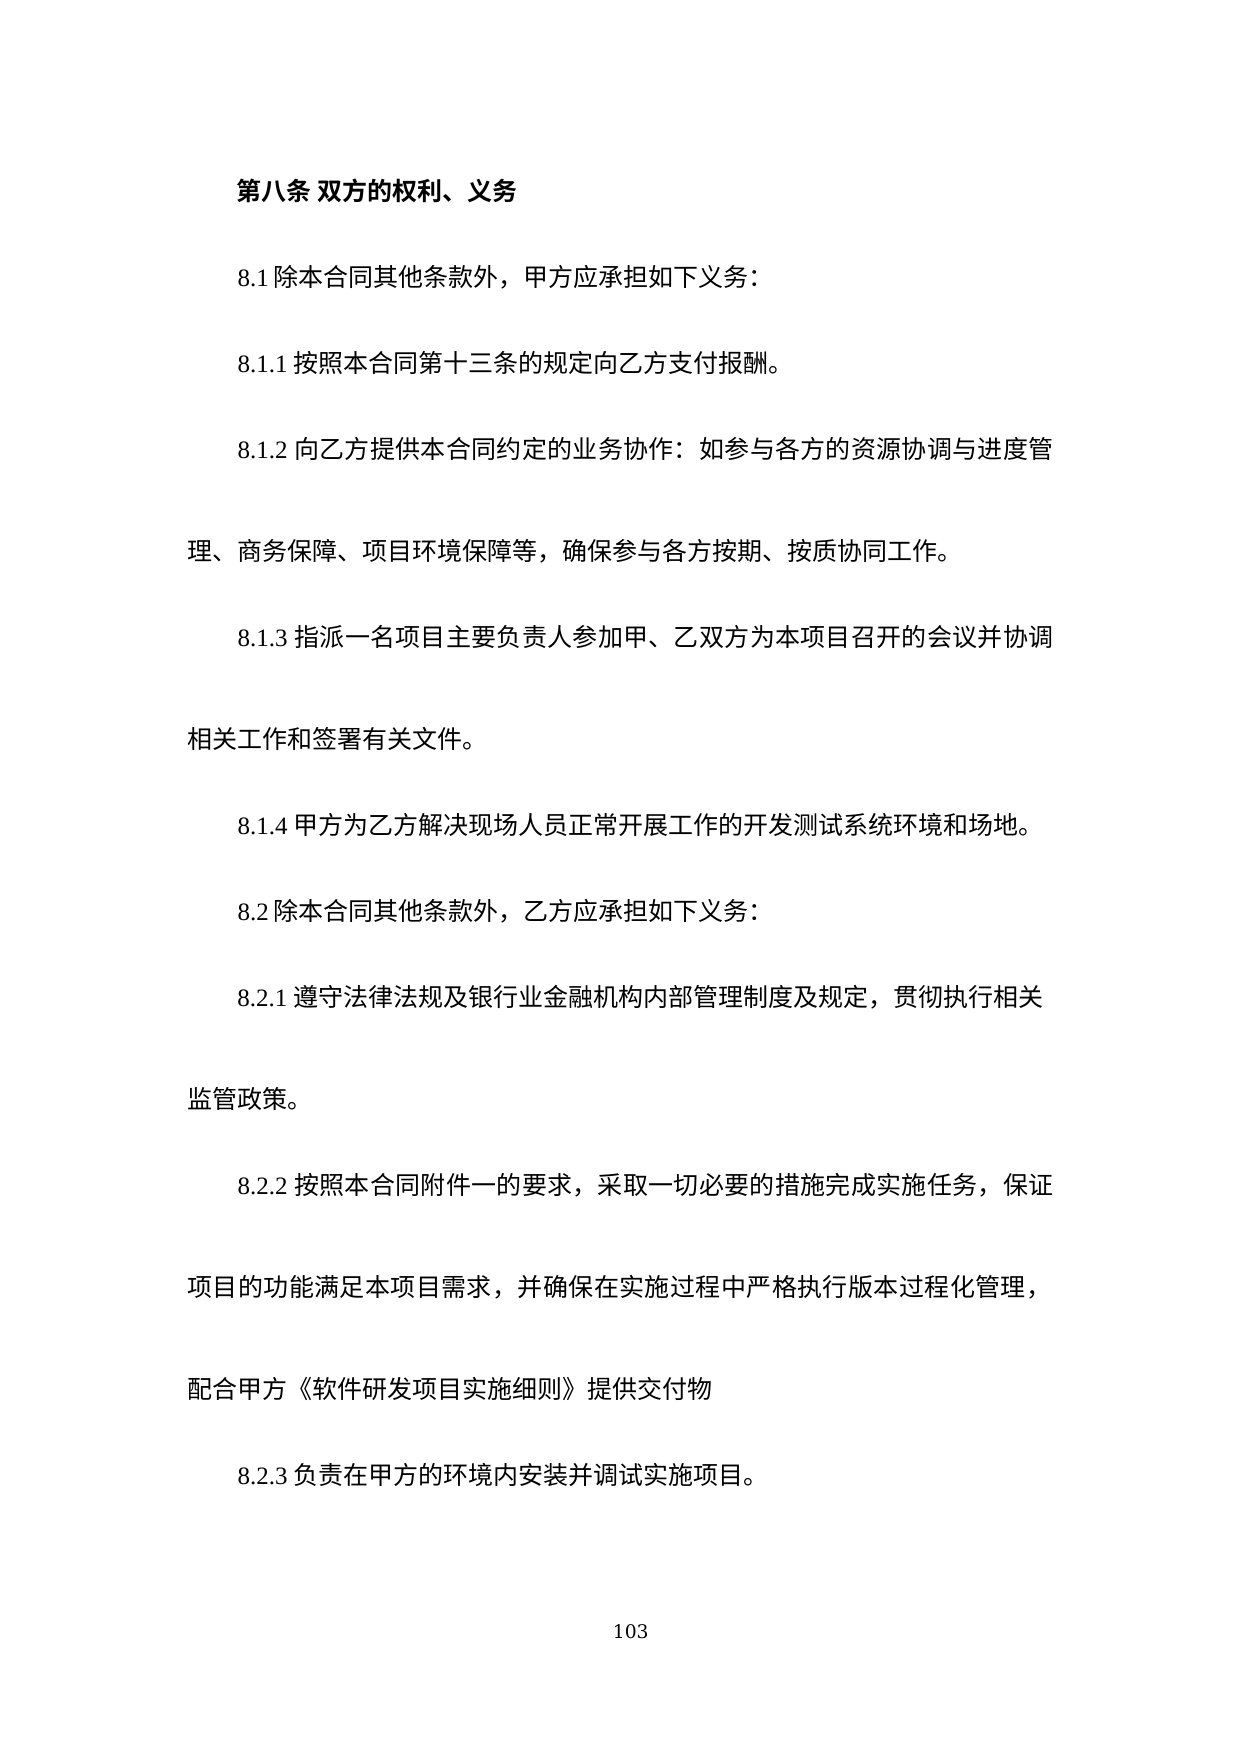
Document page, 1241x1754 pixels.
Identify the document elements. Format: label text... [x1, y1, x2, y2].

text 8.1.3 指派一名项目主要负责人参加甲、乙双方为本项目召开的会议并协调相关工作和签署有关文件。 [187, 602, 1053, 772]
text 8.1除本合同其他条款外，甲方应承担如下义务： [187, 242, 1053, 310]
text 8.2除本合同其他条款外，乙方应承担如下义务： [187, 876, 1053, 944]
text 8.1.4 甲方为乙方解决现场人员正常开展工作的开发测试系统环境和场地。 [187, 790, 1053, 858]
text 8.1.1 按照本合同第十三条的规定向乙方支付报酬。 [187, 328, 1053, 396]
text 8.2.2 按照本合同附件一的要求，采取一切必要的措施完成实施任务，保证项目的功能满足本项目需求，并确保在实施过程中严格执行版本过程化管理，配合甲方《软件研发项目实施细则》提供交付物 [187, 1150, 1053, 1422]
text 8.2.3 负责在甲方的环境内安装并调试实施项目。 [187, 1440, 1053, 1508]
text 8.1.2 向乙方提供本合同约定的业务协作：如参与各方的资源协调与进度管理、商务保障、项目环境保障等，确保参与各方按期、按质协同工作。 [187, 414, 1053, 584]
text 第八条 双方的权利、义务 [187, 156, 1053, 224]
text 8.2.1 遵守法律法规及银行业金融机构内部管理制度及规定，贯彻执行相关监管政策。 [187, 962, 1053, 1132]
